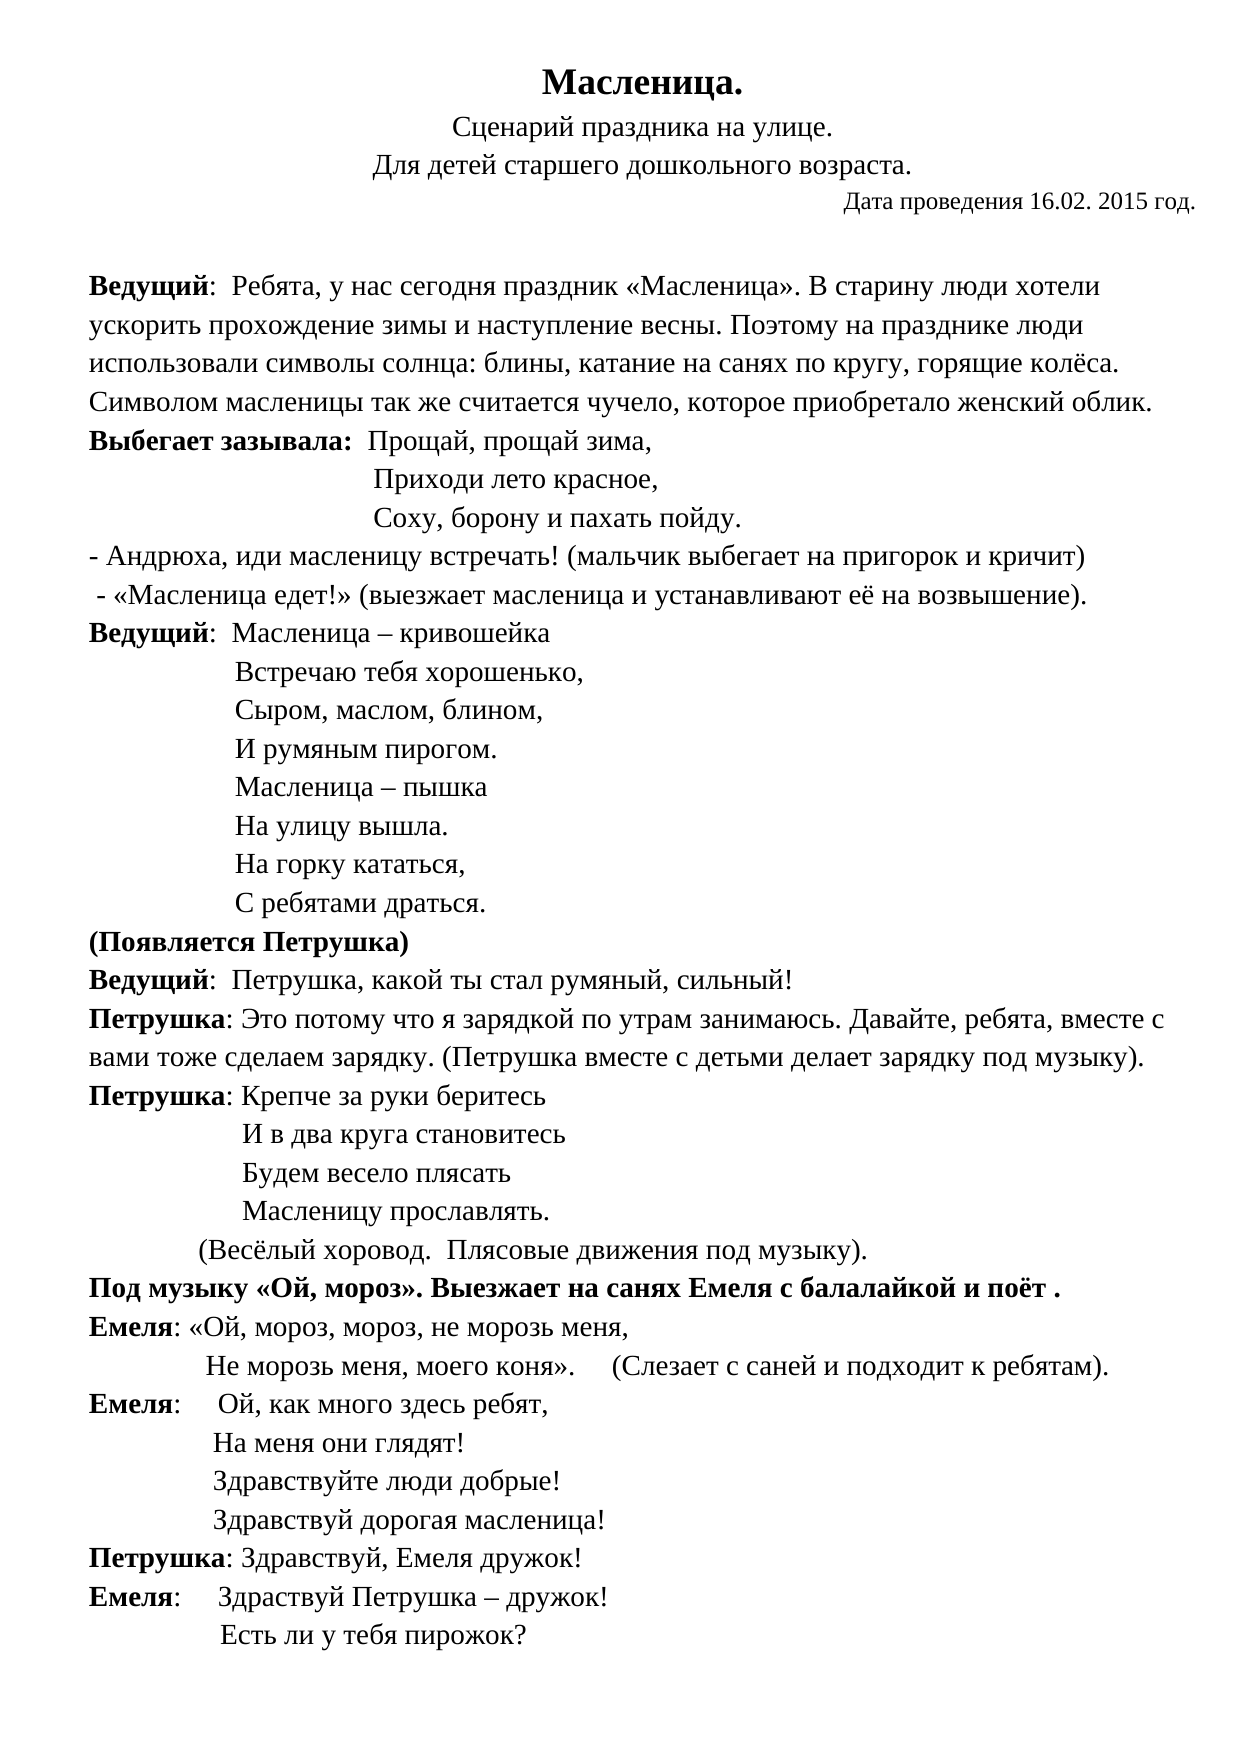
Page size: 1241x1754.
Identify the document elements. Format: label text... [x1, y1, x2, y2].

text Под музыку «Ой, мороз». Выезжает на санях Емеля с балалайкой и поёт . [89, 1271, 1196, 1304]
text (Весёлый хоровод. Плясовые движения под музыку). [89, 1232, 1196, 1266]
text Для детей старшего дошкольного возраста. [89, 147, 1196, 181]
text - «Масленица едет!» (выезжает масленица и устанавливают её на возвышение). [89, 577, 1196, 610]
text Ведущий: Петрушка, какой ты стал румяный, сильный! [89, 962, 1196, 996]
text На горку кататься, [89, 847, 1196, 880]
text (Появляется Петрушка) [89, 924, 1196, 957]
text Петрушка: Здравствуй, Емеля дружок! [89, 1540, 1196, 1574]
text Масленица – пышка [89, 769, 1196, 803]
text Ведущий: Ребята, у нас сегодня праздник «Масленица». В старину люди хотели ускорить прохождение зимы и наступление весны. Поэтому на празднике люди использовали символы солнца: блины, катание на санях по кругу, горящие колёса. Символом масленицы так же считается чучело, которое приобретало женский облик. [89, 268, 1196, 418]
text С ребятами драться. [89, 885, 1196, 919]
text Петрушка: Крепче за руки беритесь [89, 1078, 1196, 1111]
text Масленица. [89, 59, 1196, 102]
text И румяным пирогом. [89, 731, 1196, 764]
text Ведущий: Масленица – кривошейка [89, 615, 1196, 649]
text Здравствуйте люди добрые! [89, 1463, 1196, 1497]
text Выбегает зазывала: Прощай, прощай зима, [89, 423, 1196, 456]
text Сыром, маслом, блином, [89, 692, 1196, 726]
text - Андрюха, иди масленицу встречать! (мальчик выбегает на пригорок и кричит) [89, 538, 1196, 572]
text Дата проведения 16.02. 2015 год. [89, 186, 1196, 214]
text Емеля: «Ой, мороз, мороз, не морозь меня, [89, 1309, 1196, 1343]
text И в два круга становитесь [89, 1116, 1196, 1150]
text Есть ли у тебя пирожок? [89, 1617, 1196, 1651]
text Сценарий праздника на улице. [89, 109, 1196, 142]
text Здравствуй дорогая масленица! [89, 1502, 1196, 1535]
text Соху, борону и пахать пойду. [89, 500, 1196, 533]
text На меня они глядят! [89, 1425, 1196, 1458]
text Петрушка: Это потому что я зарядкой по утрам занимаюсь. Давайте, ребята, вместе с вами тоже сделаем зарядку. (Петрушка вместе с детьми делает зарядку под музыку). [89, 1001, 1196, 1073]
text Приходи лето красное, [89, 461, 1196, 495]
text На улицу вышла. [89, 808, 1196, 842]
text Не морозь меня, моего коня». (Слезает с саней и подходит к ребятам). [89, 1348, 1196, 1381]
text Встречаю тебя хорошенько, [89, 654, 1196, 687]
text Емеля: Ой, как много здесь ребят, [89, 1386, 1196, 1420]
text Будем весело плясать [89, 1155, 1196, 1188]
text Масленицу прославлять. [89, 1193, 1196, 1227]
text Емеля: Здраствуй Петрушка – дружок! [89, 1579, 1196, 1612]
